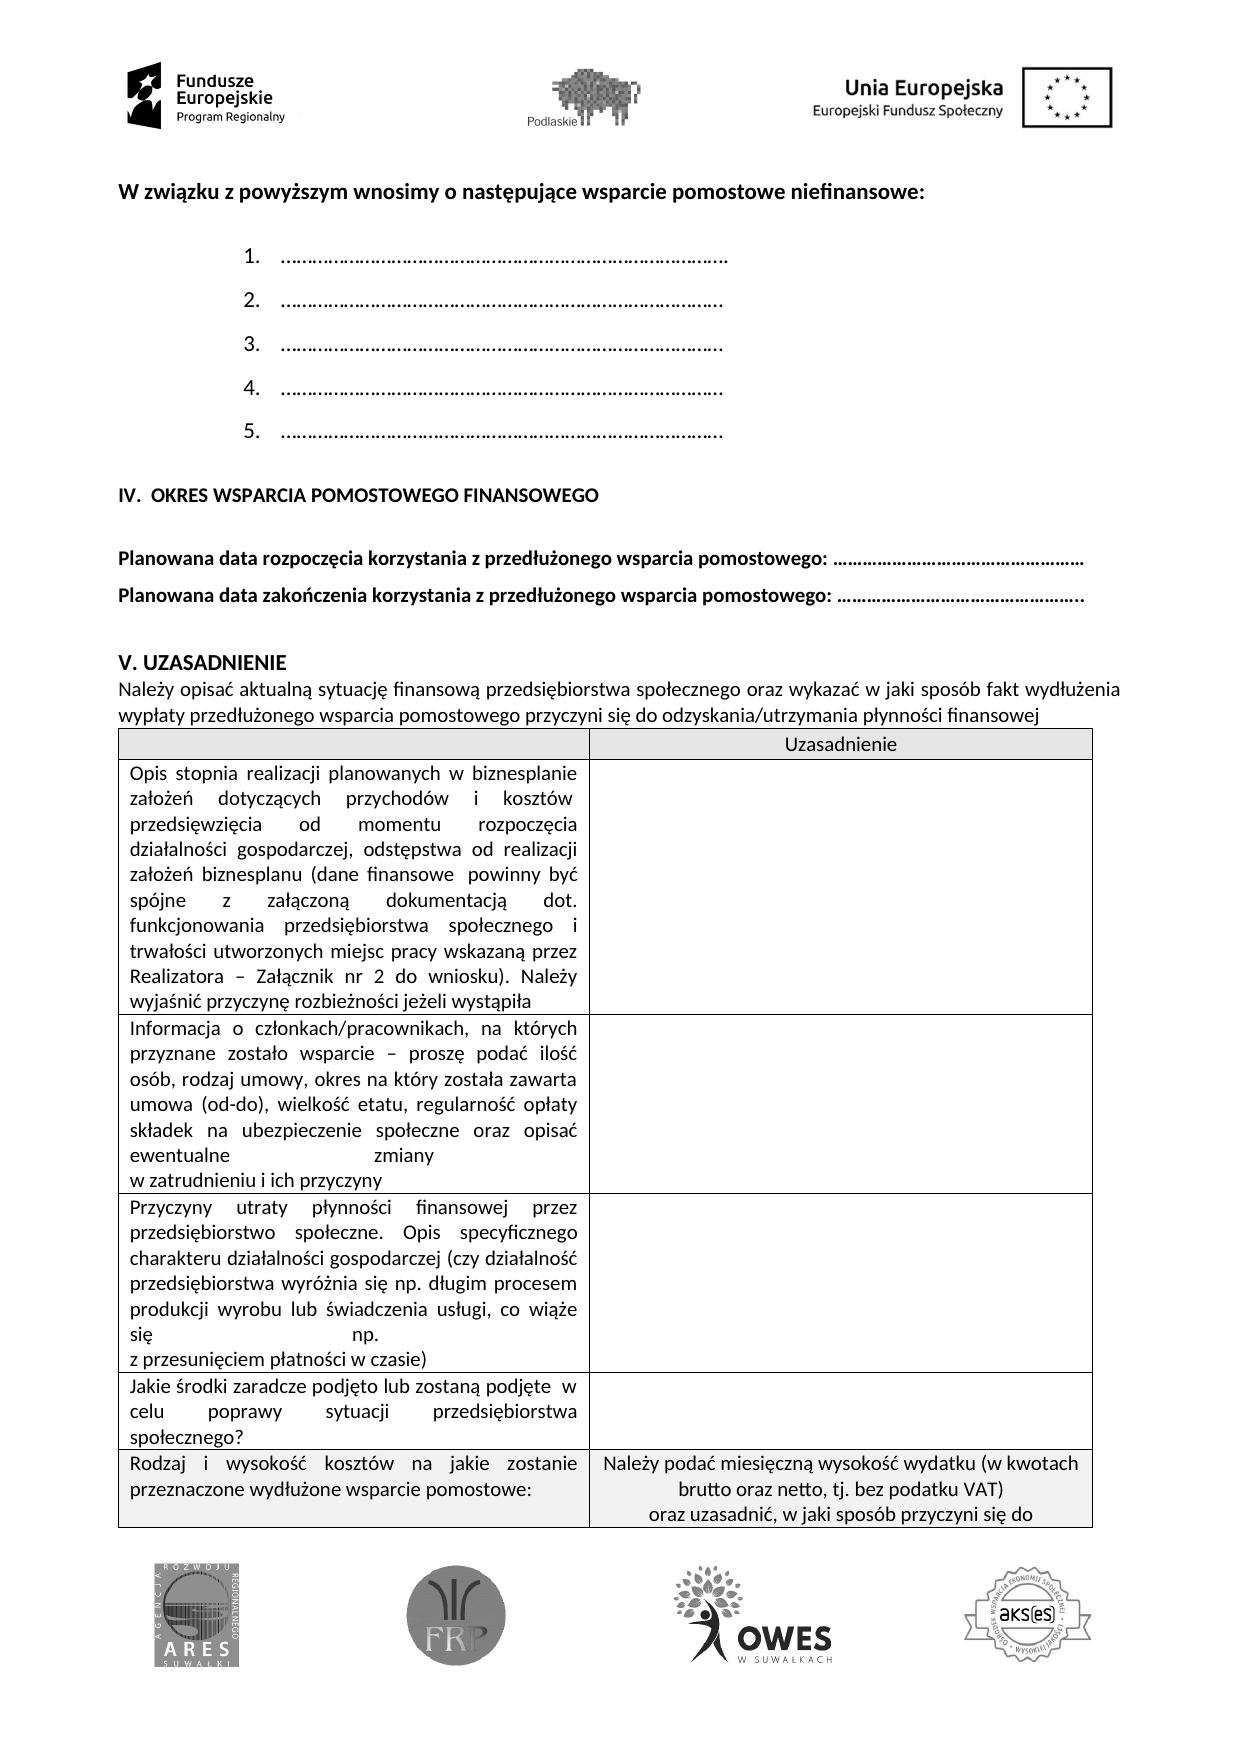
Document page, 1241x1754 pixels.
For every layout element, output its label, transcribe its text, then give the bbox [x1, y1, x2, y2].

text V. UZASADNIENIE [118, 648, 1122, 677]
table_cell [590, 1373, 1092, 1449]
list ………………………………………………………………………… [243, 416, 1122, 444]
table_cell Informacja o członkach/pracownikach, na których przyznane zostało wsparcie – proszę podać ilość osób, rodzaj umowy, okres na który została zawarta umowa (od-do), wielkość etatu, regularność opłaty składek na ubezpieczenie społeczne oraz opisać ewentualne zmiany w zatrudnieniu i ich przyczyny [119, 1015, 589, 1193]
text Planowana data zakończenia korzystania z przedłużonego wsparcia pomostowego: ………………………………………….. [118, 583, 1122, 608]
list …………………………………………………………………………. [243, 242, 1122, 270]
table_cell Przyczyny utraty płynności finansowej przez przedsiębiorstwo społeczne. Opis specyficznego charakteru działalności gospodarczej (czy działalność przedsiębiorstwa wyróżnia się np. długim procesem produkcji wyrobu lub świadczenia usługi, co wiąże się np. z przesunięciem płatności w czasie) [119, 1194, 589, 1372]
picture [118, 1558, 1123, 1673]
table_cell [590, 1194, 1092, 1372]
picture [118, 47, 1123, 148]
text Planowana data rozpoczęcia korzystania z przedłużonego wsparcia pomostowego: …………………………………………… [118, 545, 1122, 570]
text IV. OKRES WSPARCIA POMOSTOWEGO FINANSOWEGO [118, 482, 1122, 507]
text W związku z powyższym wnosimy o następujące wsparcie pomostowe niefinansowe: [118, 177, 1122, 205]
table_cell [590, 760, 1092, 1014]
table_header [119, 729, 589, 759]
table_cell [590, 1015, 1092, 1193]
table_cell Rodzaj i wysokość kosztów na jakie zostanie przeznaczone wydłużone wsparcie pomostowe: [119, 1450, 589, 1527]
list ………………………………………………………………………… [243, 373, 1122, 401]
table_header Uzasadnienie [590, 729, 1092, 759]
text Należy opisać aktualną sytuację finansową przedsiębiorstwa społecznego oraz wykazać w jaki sposób fakt wydłużenia wypłaty przedłużonego wsparcia pomostowego przyczyni się do odzyskania/utrzymania płynności finansowej [118, 677, 1122, 727]
list ………………………………………………………………………… [243, 329, 1122, 357]
table_cell Jakie środki zaradcze podjęto lub zostaną podjęte w celu poprawy sytuacji przedsiębiorstwa społecznego? [119, 1373, 589, 1449]
table_cell Opis stopnia realizacji planowanych w biznesplanie założeń dotyczących przychodów i kosztów przedsięwzięcia od momentu rozpoczęcia działalności gospodarczej, odstępstwa od realizacji założeń biznesplanu (dane finansowe powinny być spójne z załączoną dokumentacją dot. funkcjonowania przedsiębiorstwa społecznego i trwałości utworzonych miejsc pracy wskazaną przez Realizatora – Załącznik nr 2 do wniosku). Należy wyjaśnić przyczynę rozbieżności jeżeli wystąpiła [119, 760, 589, 1014]
list ………………………………………………………………………… [243, 285, 1122, 313]
